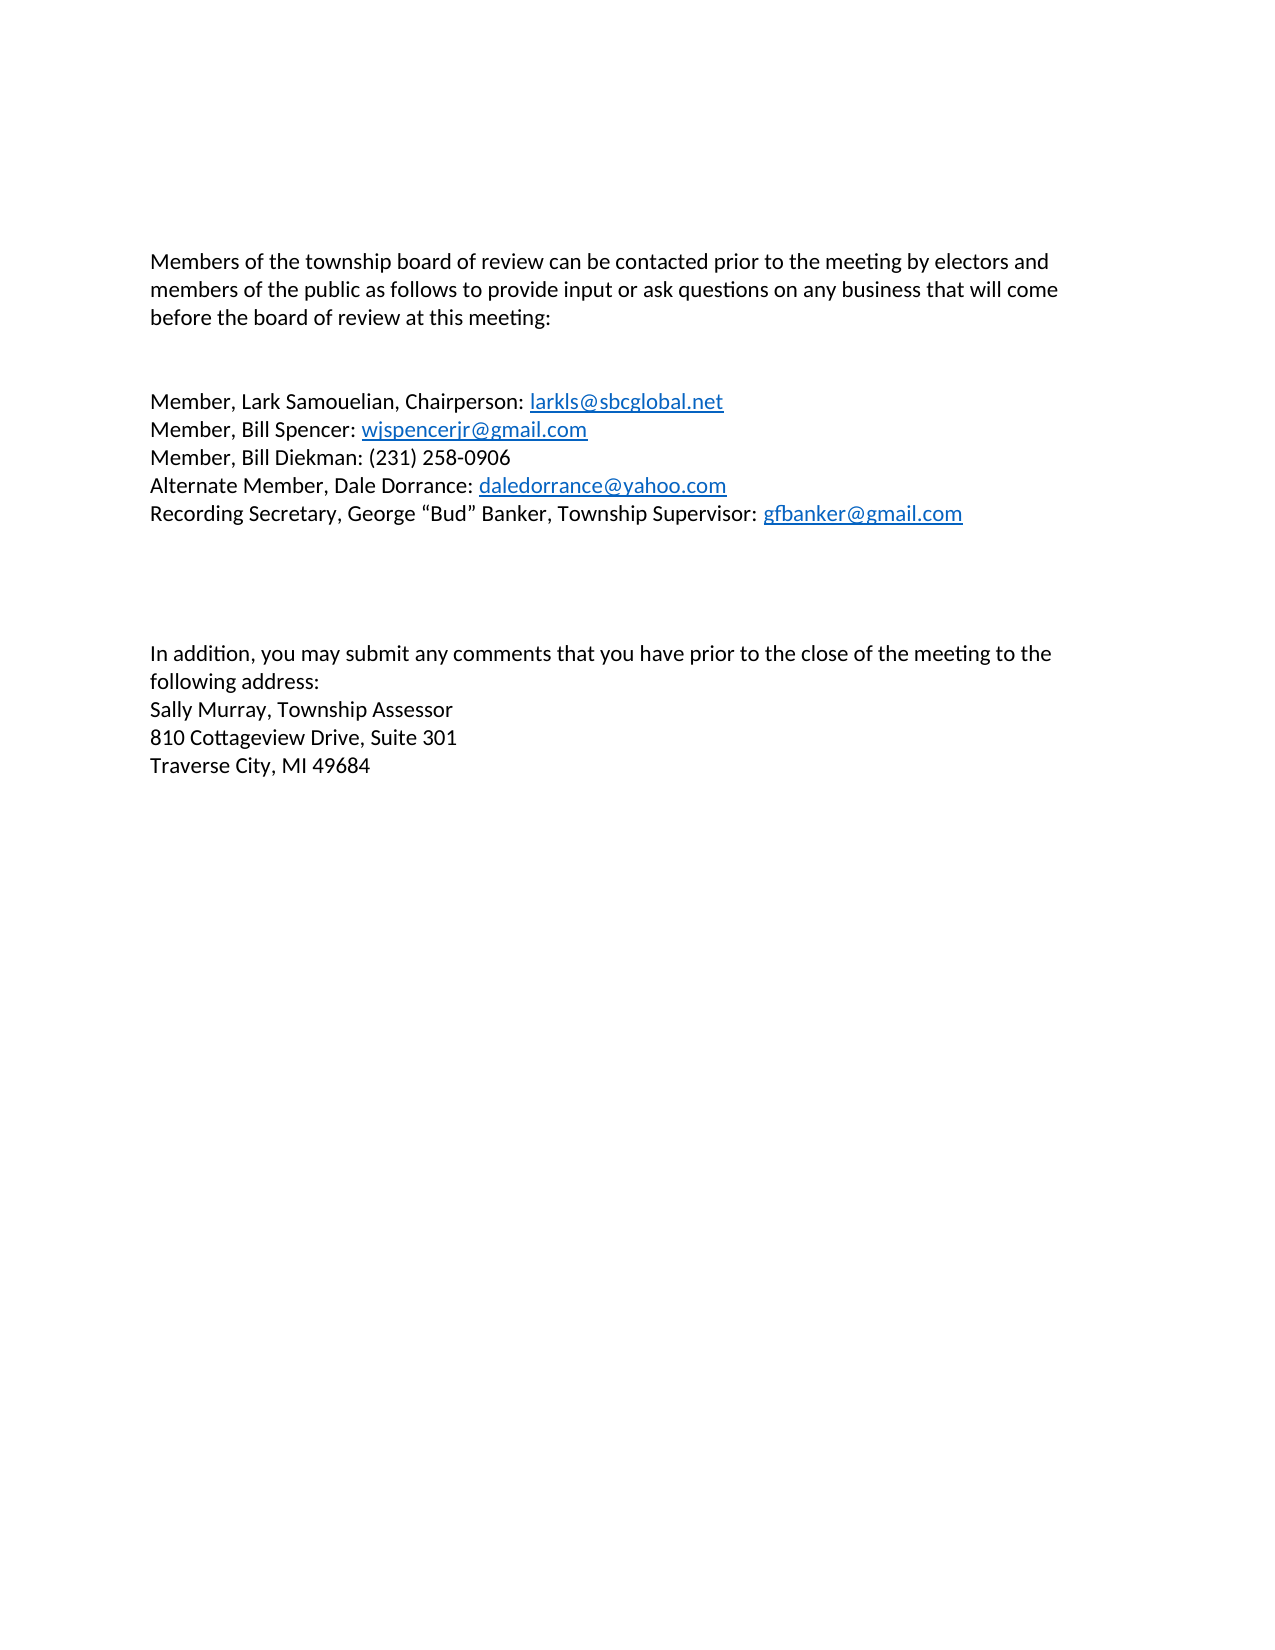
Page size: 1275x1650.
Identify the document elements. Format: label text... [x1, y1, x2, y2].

text In addition, you may submit any comments that you have prior to the close of the meeting to the following address: [150, 639, 1125, 695]
text Member, Lark Samouelian, Chairperson: larkls@sbcglobal.net [150, 387, 1125, 415]
text 810 Cottageview Drive, Suite 301 [150, 723, 1125, 751]
text Member, Bill Diekman: (231) 258-0906 [150, 443, 1125, 471]
text Member, Bill Spencer: wjspencerjr@gmail.com [150, 415, 1125, 443]
text Sally Murray, Township Assessor [150, 695, 1125, 723]
text Members of the township board of review can be contacted prior to the meeting by electors and members of the public as follows to provide input or ask questions on any business that will come before the board of review at this meeting: [150, 247, 1125, 331]
text Traverse City, MI 49684 [150, 751, 1125, 779]
text Alternate Member, Dale Dorrance: daledorrance@yahoo.com [150, 471, 1125, 499]
text Recording Secretary, George “Bud” Banker, Township Supervisor: gfbanker@gmail.com [150, 499, 1125, 527]
